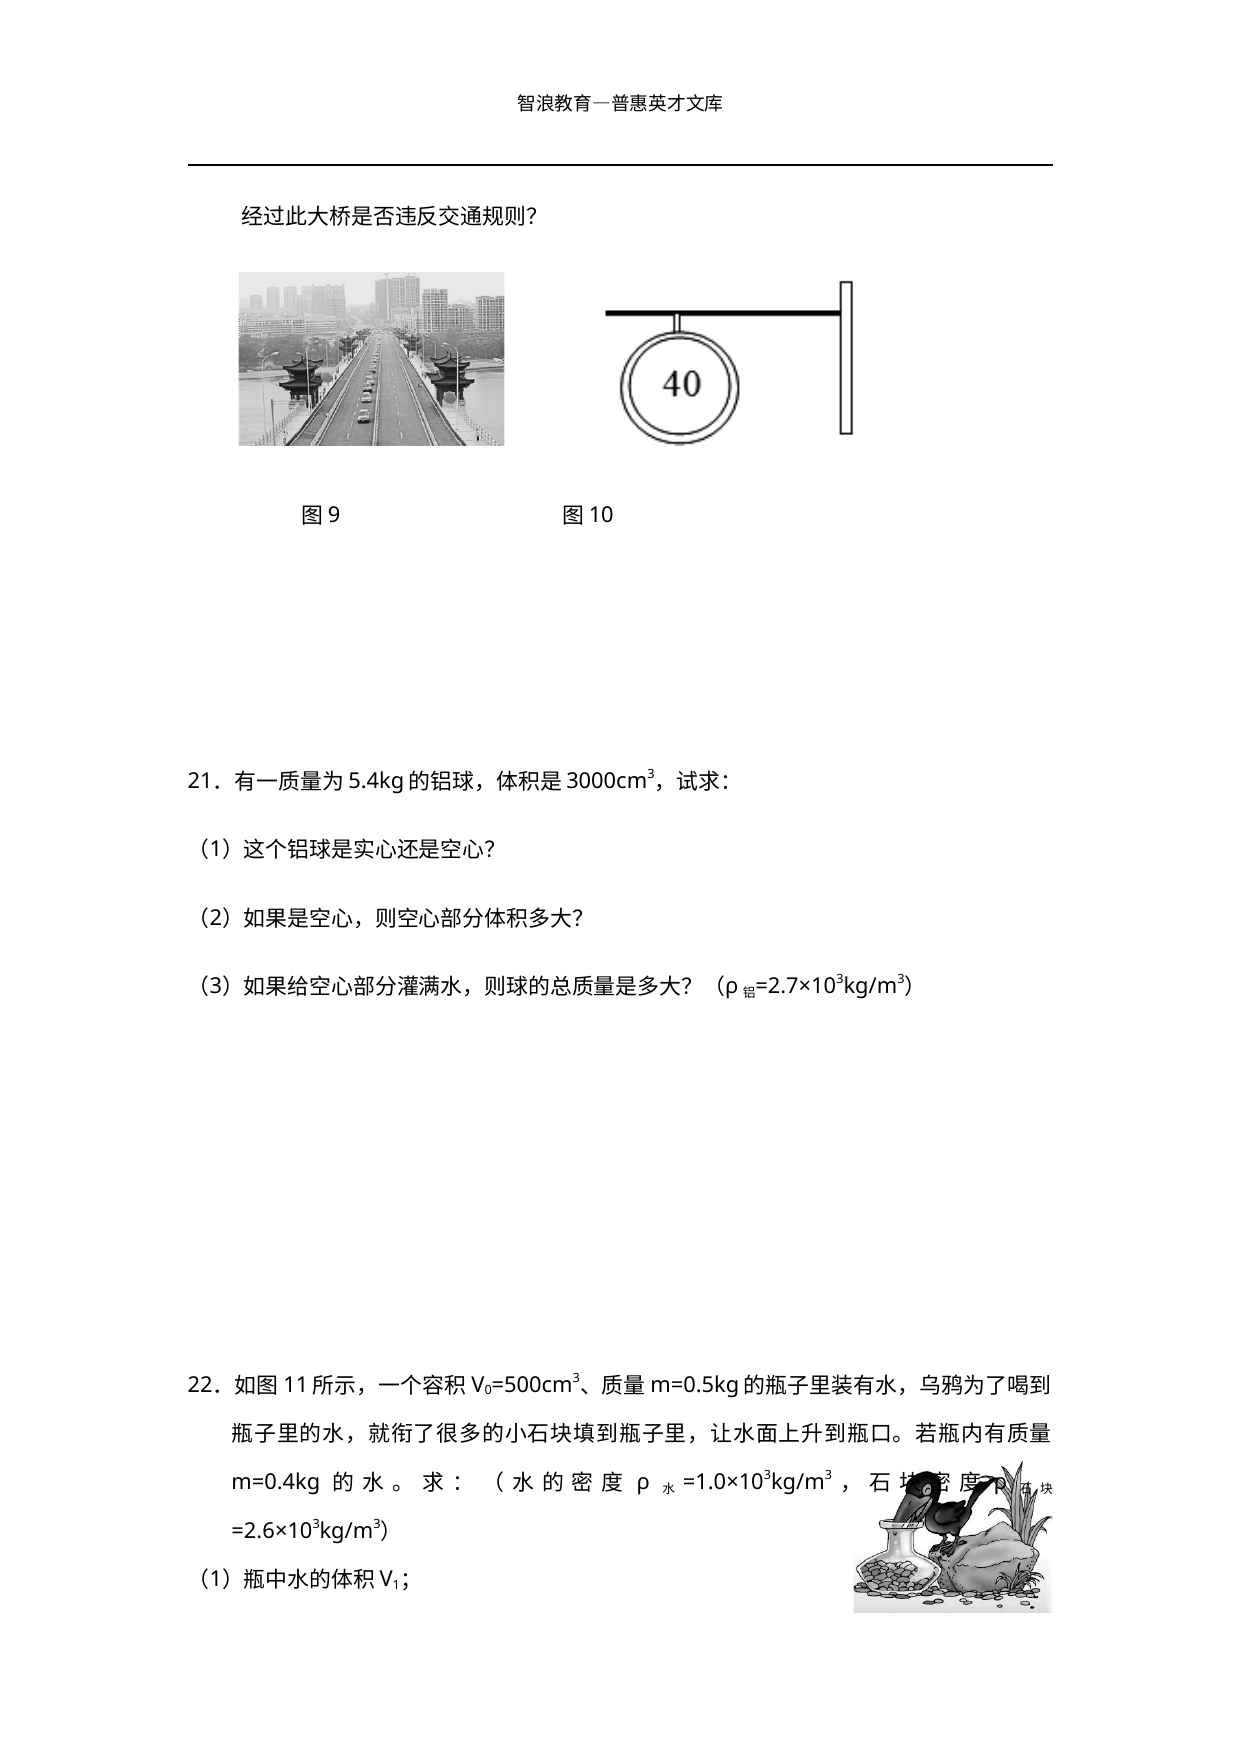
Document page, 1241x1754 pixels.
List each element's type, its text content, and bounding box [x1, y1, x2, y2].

text （2）如果是空心，则空心部分体积多大？ [187, 901, 1053, 932]
text 图9 图10 [187, 498, 1053, 531]
text （1）这个铝球是实心还是空心？ [187, 832, 1053, 864]
text （3）如果给空心部分灌满水，则球的总质量是多大？（ρ铝=2.7×103kg/m3） [187, 969, 1053, 1001]
text （1）瓶中水的体积V1； [187, 1562, 1053, 1594]
text 22．如图11所示，一个容积V0=500cm3、质量m=0.5kg的瓶子里装有水，乌鸦为了喝到瓶子里的水，就衔了很多的小石块填到瓶子里，让水面上升到瓶口。若瓶内有质量m=0.4kg的水。求：（水的密度ρ水=1.0×103kg/m3，石块密度ρ石块=2.6×103kg/m3） [187, 1367, 1053, 1546]
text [188, 198, 1053, 231]
text 21．有一质量为5.4kg的铝球，体积是3000cm3，试求： [187, 764, 1053, 796]
